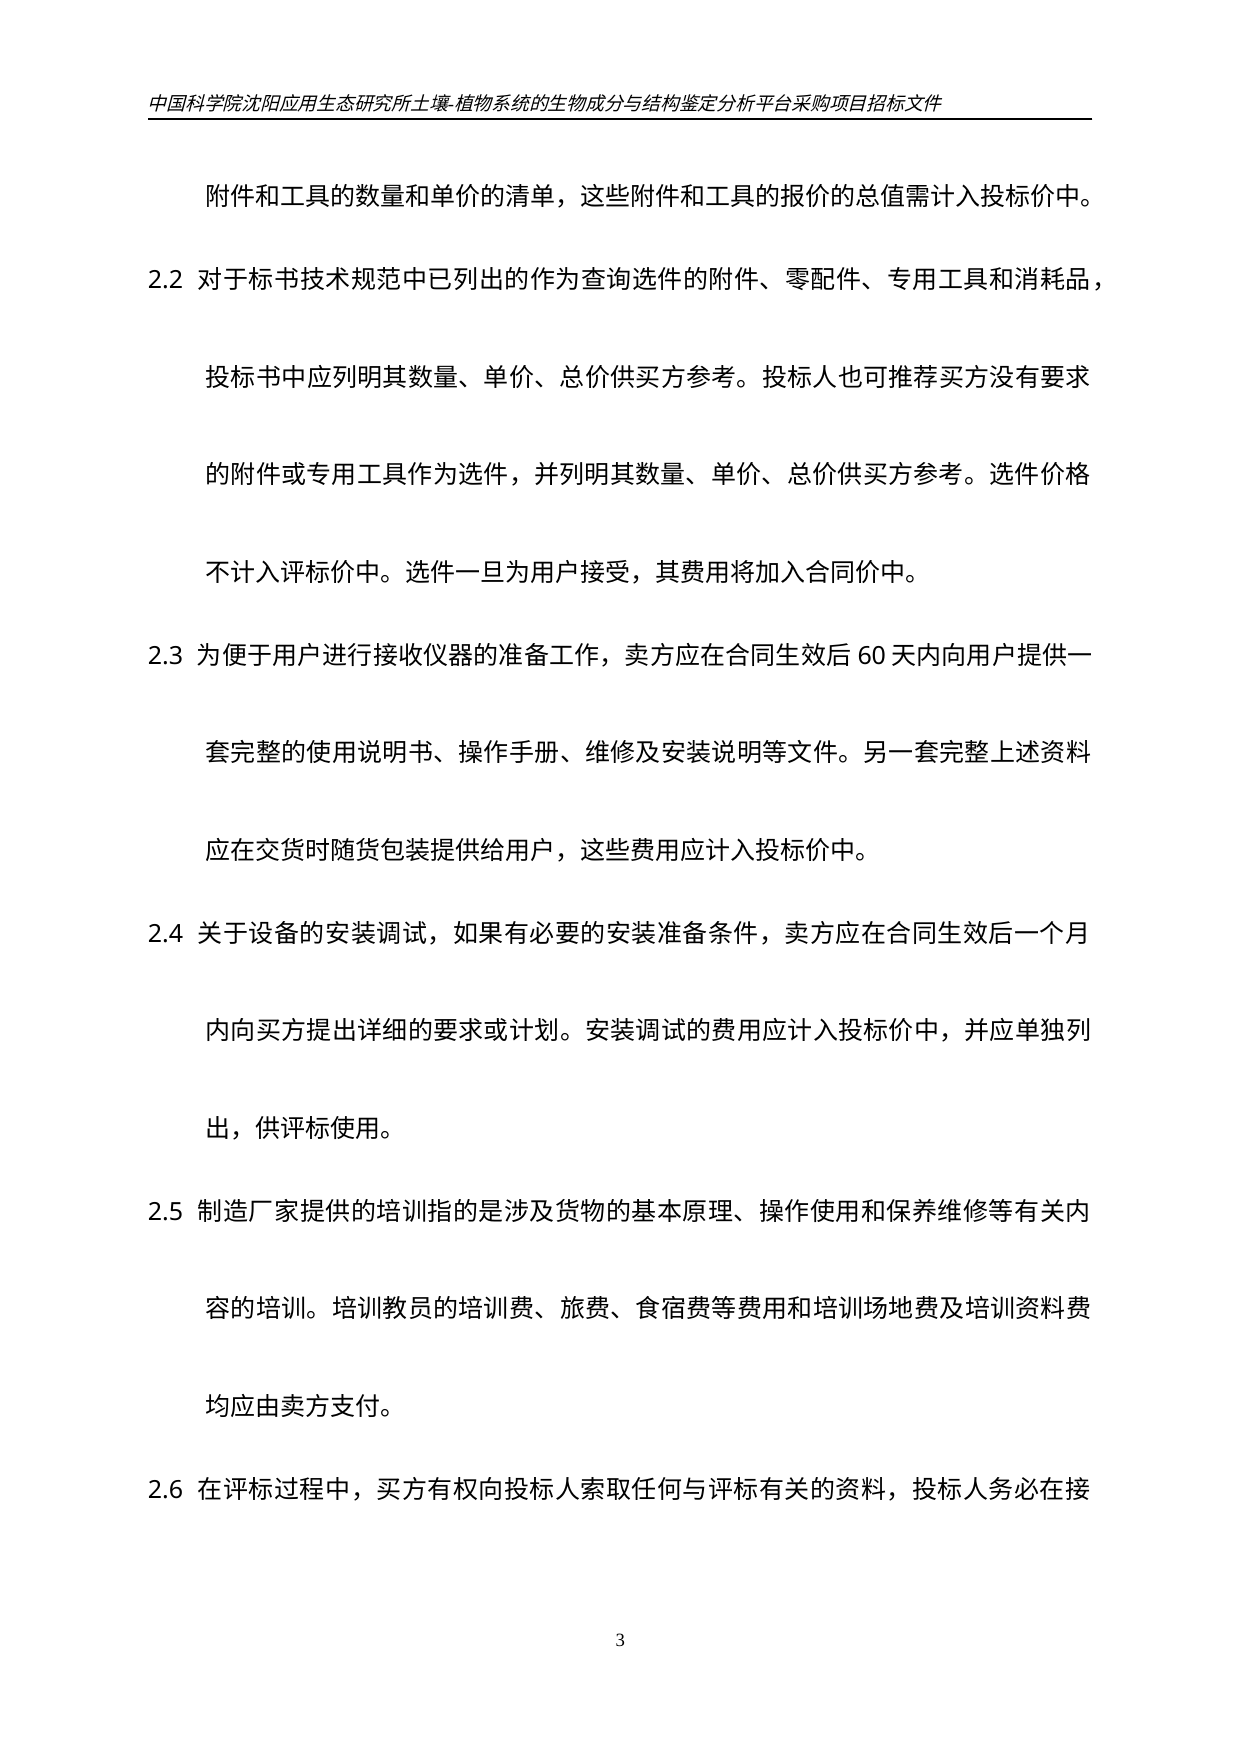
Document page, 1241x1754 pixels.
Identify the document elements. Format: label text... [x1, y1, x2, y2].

text 2.2 对于标书技术规范中已列出的作为查询选件的附件、零配件、专用工具和消耗品，投标书中应列明其数量、单价、总价供买方参考。投标人也可推荐买方没有要求的附件或专用工具作为选件，并列明其数量、单价、总价供买方参考。选件价格不计入评标价中。选件一旦为用户接受，其费用将加入合同价中。 [148, 245, 1092, 603]
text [148, 1455, 1092, 1520]
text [148, 162, 1092, 227]
text 2.5 制造厂家提供的培训指的是涉及货物的基本原理、操作使用和保养维修等有关内容的培训。培训教员的培训费、旅费、食宿费等费用和培训场地费及培训资料费均应由卖方支付。 [148, 1177, 1092, 1437]
text 2.4 关于设备的安装调试，如果有必要的安装准备条件，卖方应在合同生效后一个月内向买方提出详细的要求或计划。安装调试的费用应计入投标价中，并应单独列出，供评标使用。 [148, 899, 1092, 1159]
text 2.3 为便于用户进行接收仪器的准备工作，卖方应在合同生效后60天内向用户提供一套完整的使用说明书、操作手册、维修及安装说明等文件。另一套完整上述资料应在交货时随货包装提供给用户，这些费用应计入投标价中。 [148, 621, 1092, 881]
